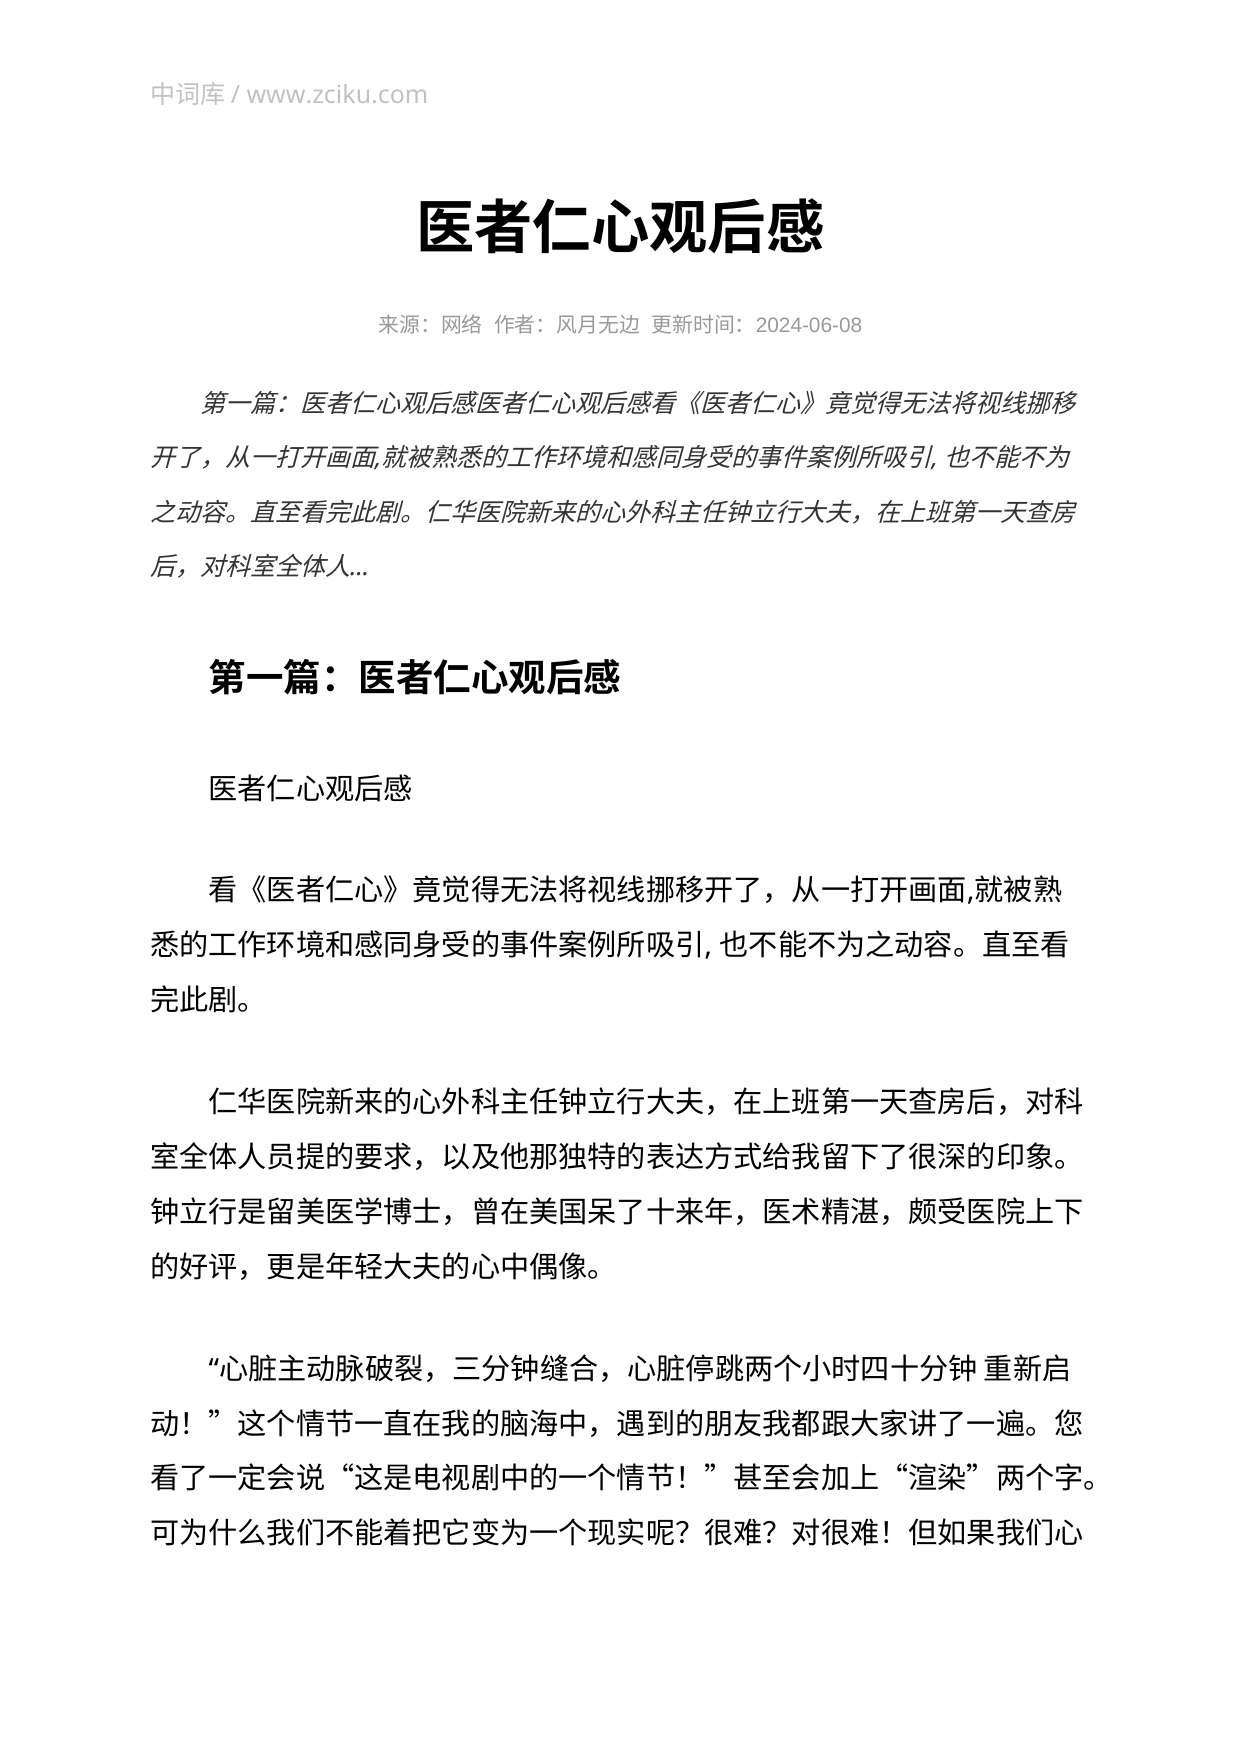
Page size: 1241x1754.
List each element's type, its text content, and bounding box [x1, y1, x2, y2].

text 第一篇：医者仁心观后感 [150, 648, 1090, 702]
text 仁华医院新来的心外科主任钟立行大夫，在上班第一天查房后，对科室全体人员提的要求，以及他那独特的表达方式给我留下了很深的印象。钟立行是留美医学博士，曾在美国呆了十来年，医术精湛，颇受医院上下的好评，更是年轻大夫的心中偶像。 [150, 1079, 1090, 1286]
text 第一篇：医者仁心观后感医者仁心观后感看《医者仁心》竟觉得无法将视线挪移开了，从一打开画面,就被熟悉的工作环境和感同身受的事件案例所吸引, 也不能不为之动容。直至看完此剧。仁华医院新来的心外科主任钟立行大夫，在上班第一天查房后，对科室全体人... [150, 383, 1090, 583]
text 看《医者仁心》竟觉得无法将视线挪移开了，从一打开画面,就被熟悉的工作环境和感同身受的事件案例所吸引, 也不能不为之动容。直至看完此剧。 [150, 867, 1090, 1019]
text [150, 1345, 1090, 1552]
text 来源：网络 作者：风月无边 更新时间：2024-06-08 [150, 313, 1090, 337]
text 医者仁心观后感 [150, 765, 1090, 807]
subtitle 医者仁心观后感 [150, 181, 1090, 266]
